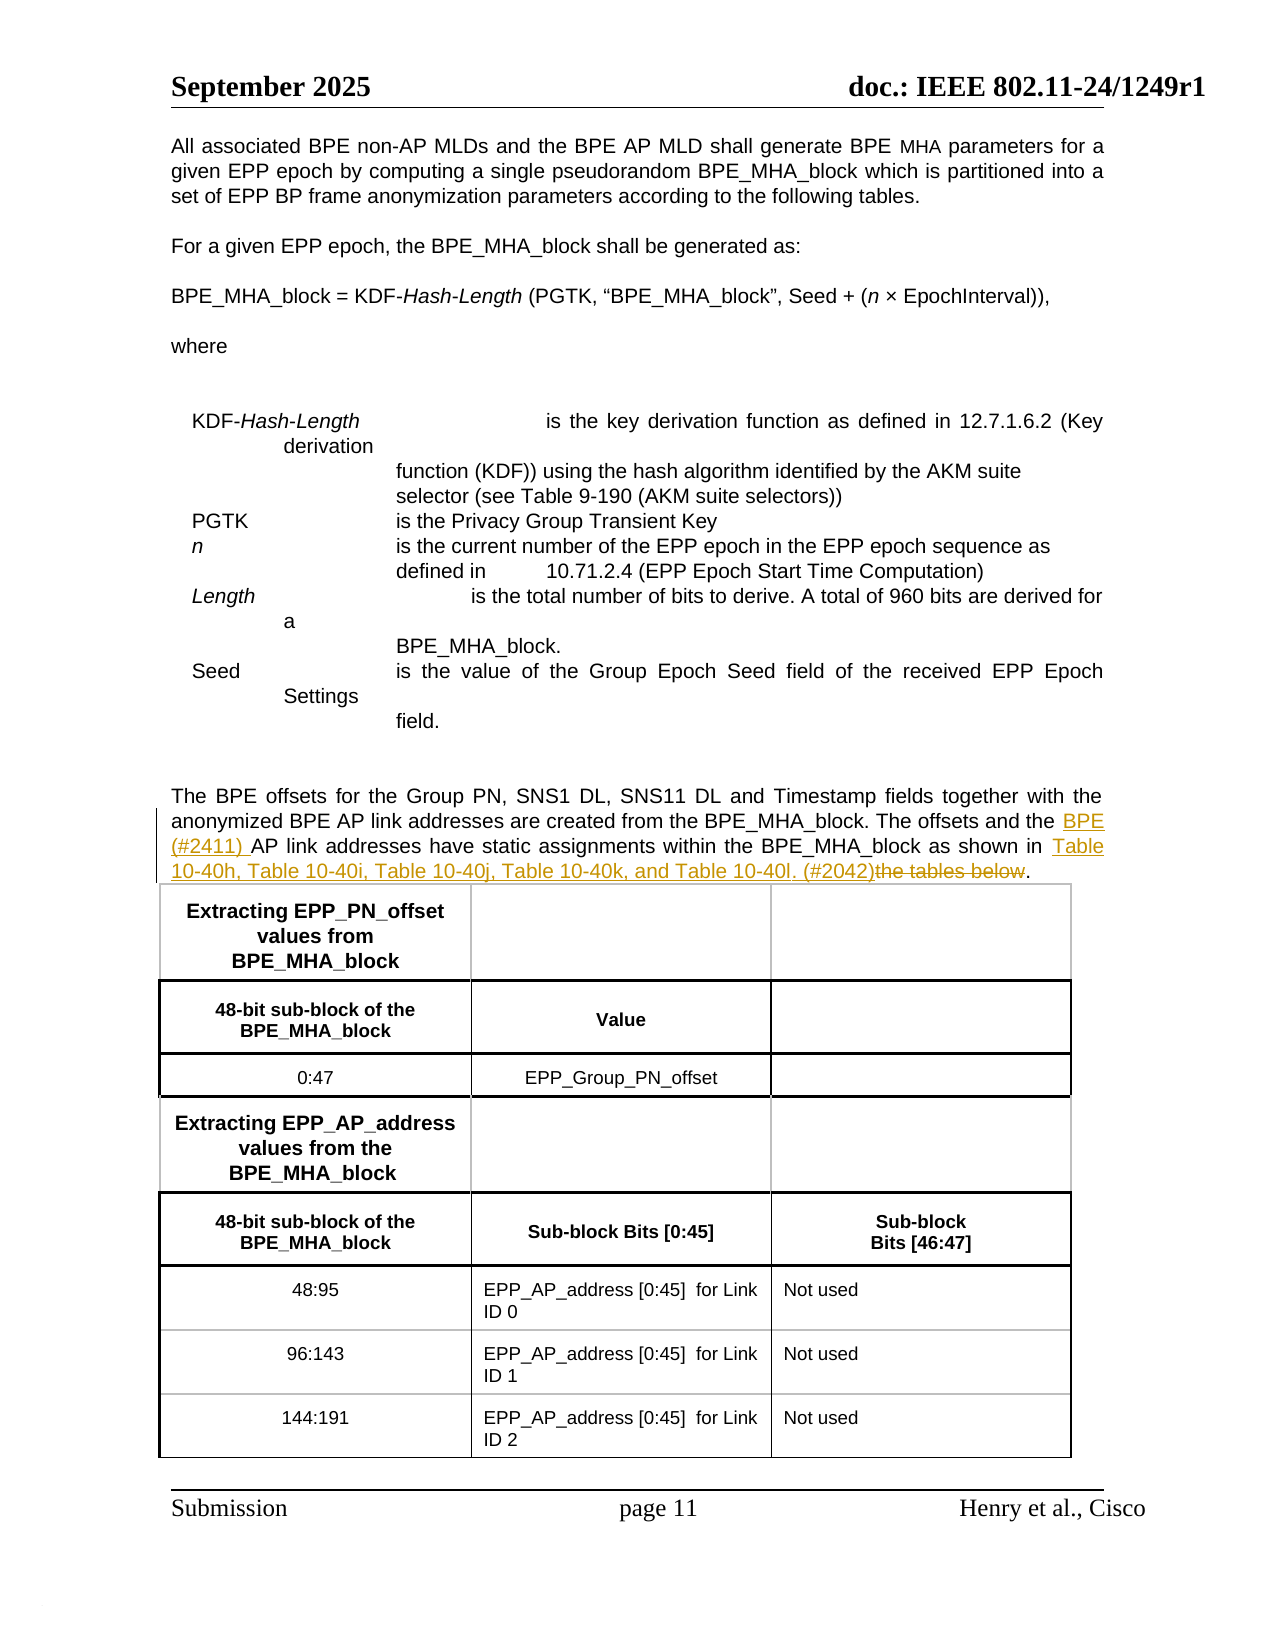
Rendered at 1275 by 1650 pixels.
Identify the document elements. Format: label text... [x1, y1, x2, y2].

table_cell [772, 1098, 1070, 1191]
table_cell [772, 1055, 1070, 1095]
text KDF-Hash-Length is the key derivation function as defined in 12.7.1.6.2 (Key derivation [192, 408, 1104, 458]
table_cell 48:95 [161, 1267, 471, 1328]
text Length is the total number of bits to derive. A total of 960 bits are derived for a [192, 583, 1104, 633]
text selector (see Table 9-190 (AKM suite selectors)) [192, 483, 1104, 508]
table_cell Extracting EPP_AP_address values from the BPE_MHA_block [161, 1098, 470, 1191]
table_cell 48-bit sub-block of the BPE_MHA_block [161, 982, 471, 1052]
text BPE_MHA_block. [192, 633, 1104, 658]
text PGTK is the Privacy Group Transient Key [192, 508, 1104, 533]
table_header Extracting EPP_PN_offset values from BPE_MHA_block [161, 885, 470, 979]
text function (KDF)) using the hash algorithm identified by the AKM suite [192, 458, 1104, 483]
table_cell Not used [772, 1267, 1070, 1328]
table_cell Not used [772, 1331, 1070, 1392]
text For a given EPP epoch, the BPE_MHA_block shall be generated as: [171, 233, 1104, 258]
table_cell Value [472, 982, 770, 1052]
text where [171, 333, 1104, 358]
table_cell [472, 1098, 770, 1191]
table_cell EPP_Group_PN_offset [472, 1055, 770, 1095]
table_cell 96:143 [161, 1331, 471, 1392]
table_header [772, 885, 1070, 979]
text The BPE offsets for the Group PN, SNS1 DL, SNS11 DL and Timestamp fields together with the anonymized BPE AP link addresses are created from the BPE_MHA_block. The offsets and the AP link addresses have static assignments within the BPE_MHA_block as shown in . [171, 783, 1104, 883]
text n is the current number of the EPP epoch in the EPP epoch sequence as [192, 533, 1104, 558]
text defined in 10.71.2.4 (EPP Epoch Start Time Computation) [192, 558, 1104, 583]
text BPE_MHA_block = KDF-Hash-Length (PGTK, “BPE_MHA_block”, Seed + (n × EpochInterval)), [171, 283, 1104, 308]
table_cell EPP_AP_address [0:45] for Link ID 0 [472, 1267, 771, 1328]
table_cell EPP_AP_address [0:45] for Link ID 2 [472, 1395, 771, 1456]
table_cell EPP_AP_address [0:45] for Link ID 1 [472, 1331, 771, 1392]
table_cell Not used [772, 1395, 1070, 1456]
table_header [472, 885, 770, 979]
text Seed is the value of the Group Epoch Seed field of the received EPP Epoch Settings [192, 658, 1104, 708]
table_cell 48-bit sub-block of the BPE_MHA_block [161, 1194, 471, 1264]
table_cell Sub-block Bits [46:47] [772, 1194, 1070, 1264]
table_cell [772, 982, 1070, 1052]
text All associated BPE non-AP MLDs and the BPE AP MLD shall generate BPE MHA parameters for a given EPP epoch by computing a single pseudorandom BPE_MHA_block which is partitioned into a set of EPP BP frame anonymization parameters according to the following tables. [171, 133, 1104, 208]
table_cell 0:47 [161, 1055, 471, 1095]
text field. [192, 708, 1104, 733]
table_cell 144:191 [161, 1395, 471, 1456]
table_cell Sub-block Bits [0:45] [472, 1194, 771, 1264]
